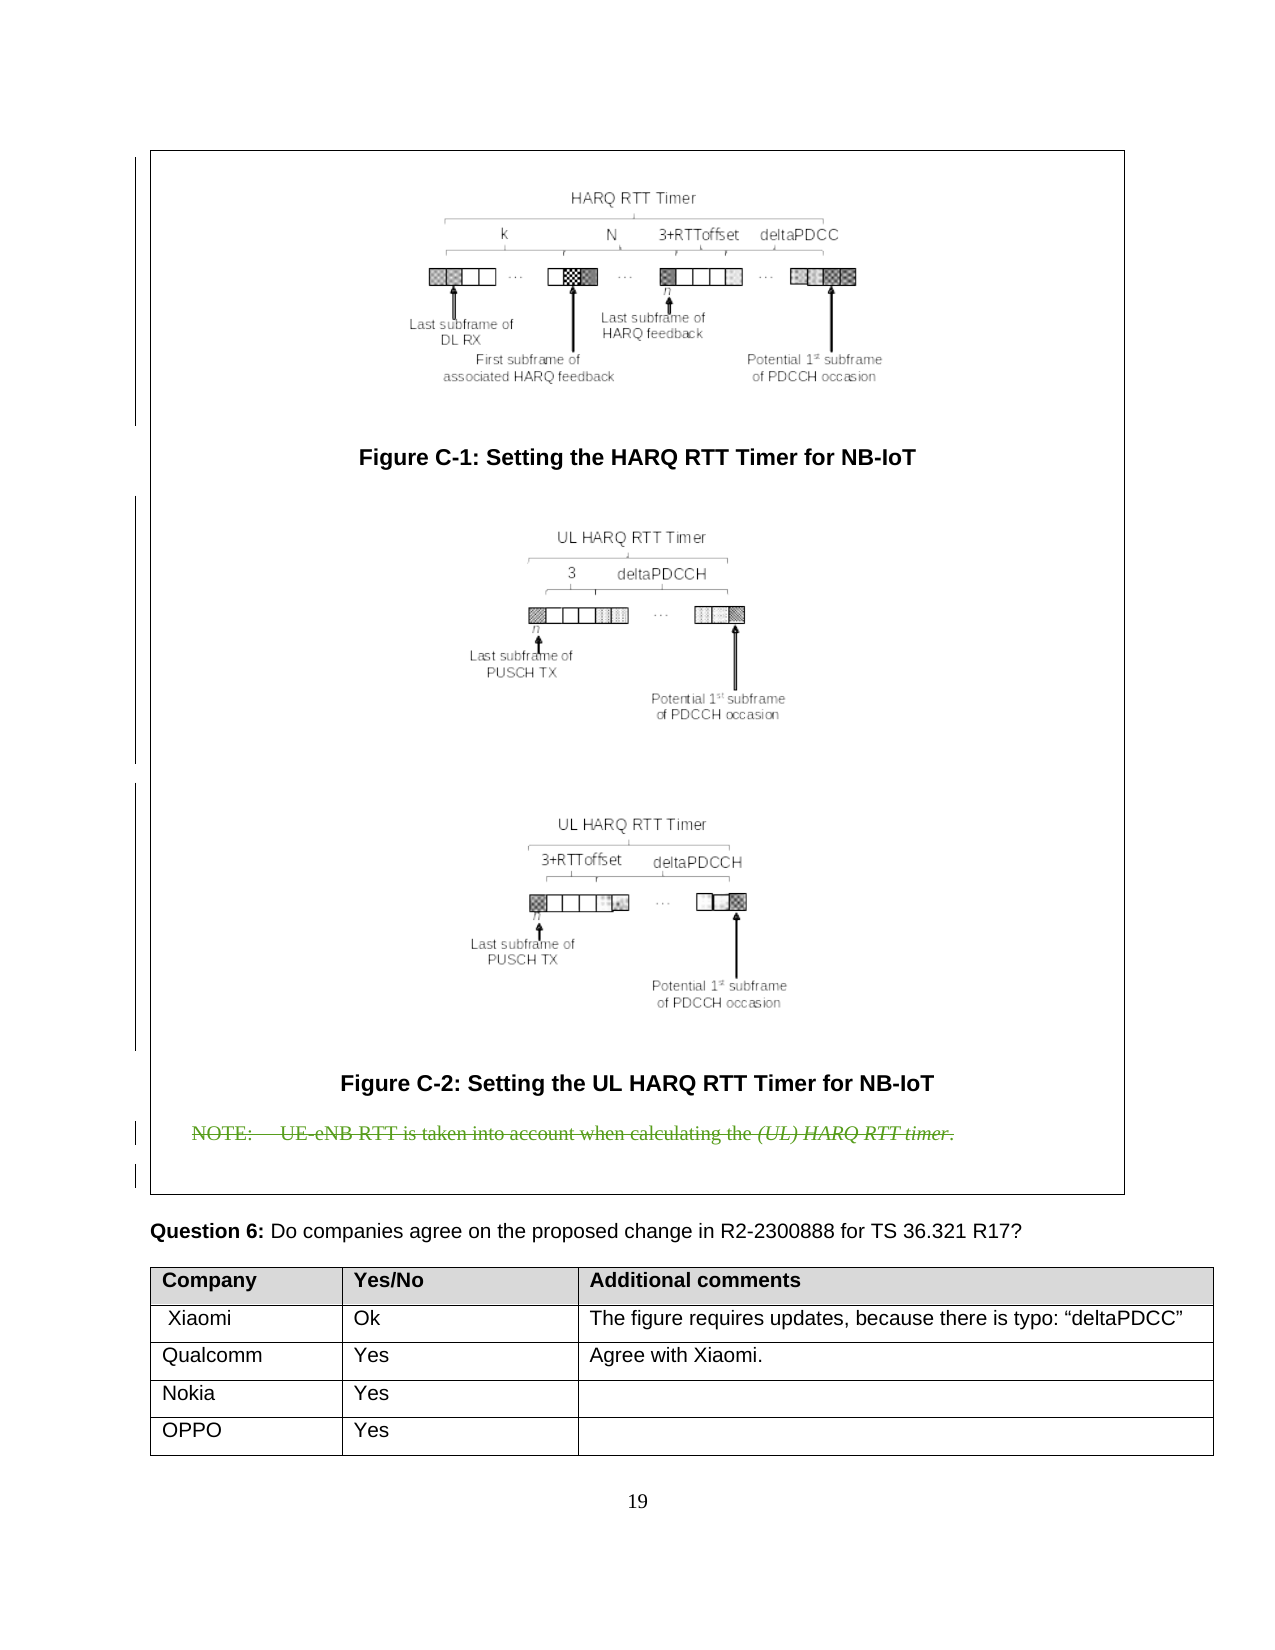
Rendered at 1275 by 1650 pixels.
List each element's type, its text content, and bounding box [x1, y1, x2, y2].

table_header Additional comments [579, 1268, 1213, 1304]
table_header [151, 151, 1124, 1194]
table_cell Yes [343, 1418, 578, 1454]
table_cell Qualcomm [151, 1343, 342, 1379]
table_cell Yes [343, 1343, 578, 1379]
table_header Yes/No [343, 1268, 578, 1304]
text Question 6: Do companies agree on the proposed change in R2-2300888 for TS 36.321 R17? [150, 1219, 1125, 1243]
table_cell OPPO [151, 1418, 342, 1454]
table_cell Xiaomi [151, 1306, 342, 1342]
table_cell [579, 1418, 1213, 1454]
table_cell The figure requires updates, because there is typo: “deltaPDCC” [579, 1306, 1213, 1342]
table_cell Nokia [151, 1381, 342, 1417]
table_cell Ok [343, 1306, 578, 1342]
table_cell [579, 1381, 1213, 1417]
table_cell Agree with Xiaomi. [579, 1343, 1213, 1379]
table_cell Yes [343, 1381, 578, 1417]
table_header Company [151, 1268, 342, 1304]
